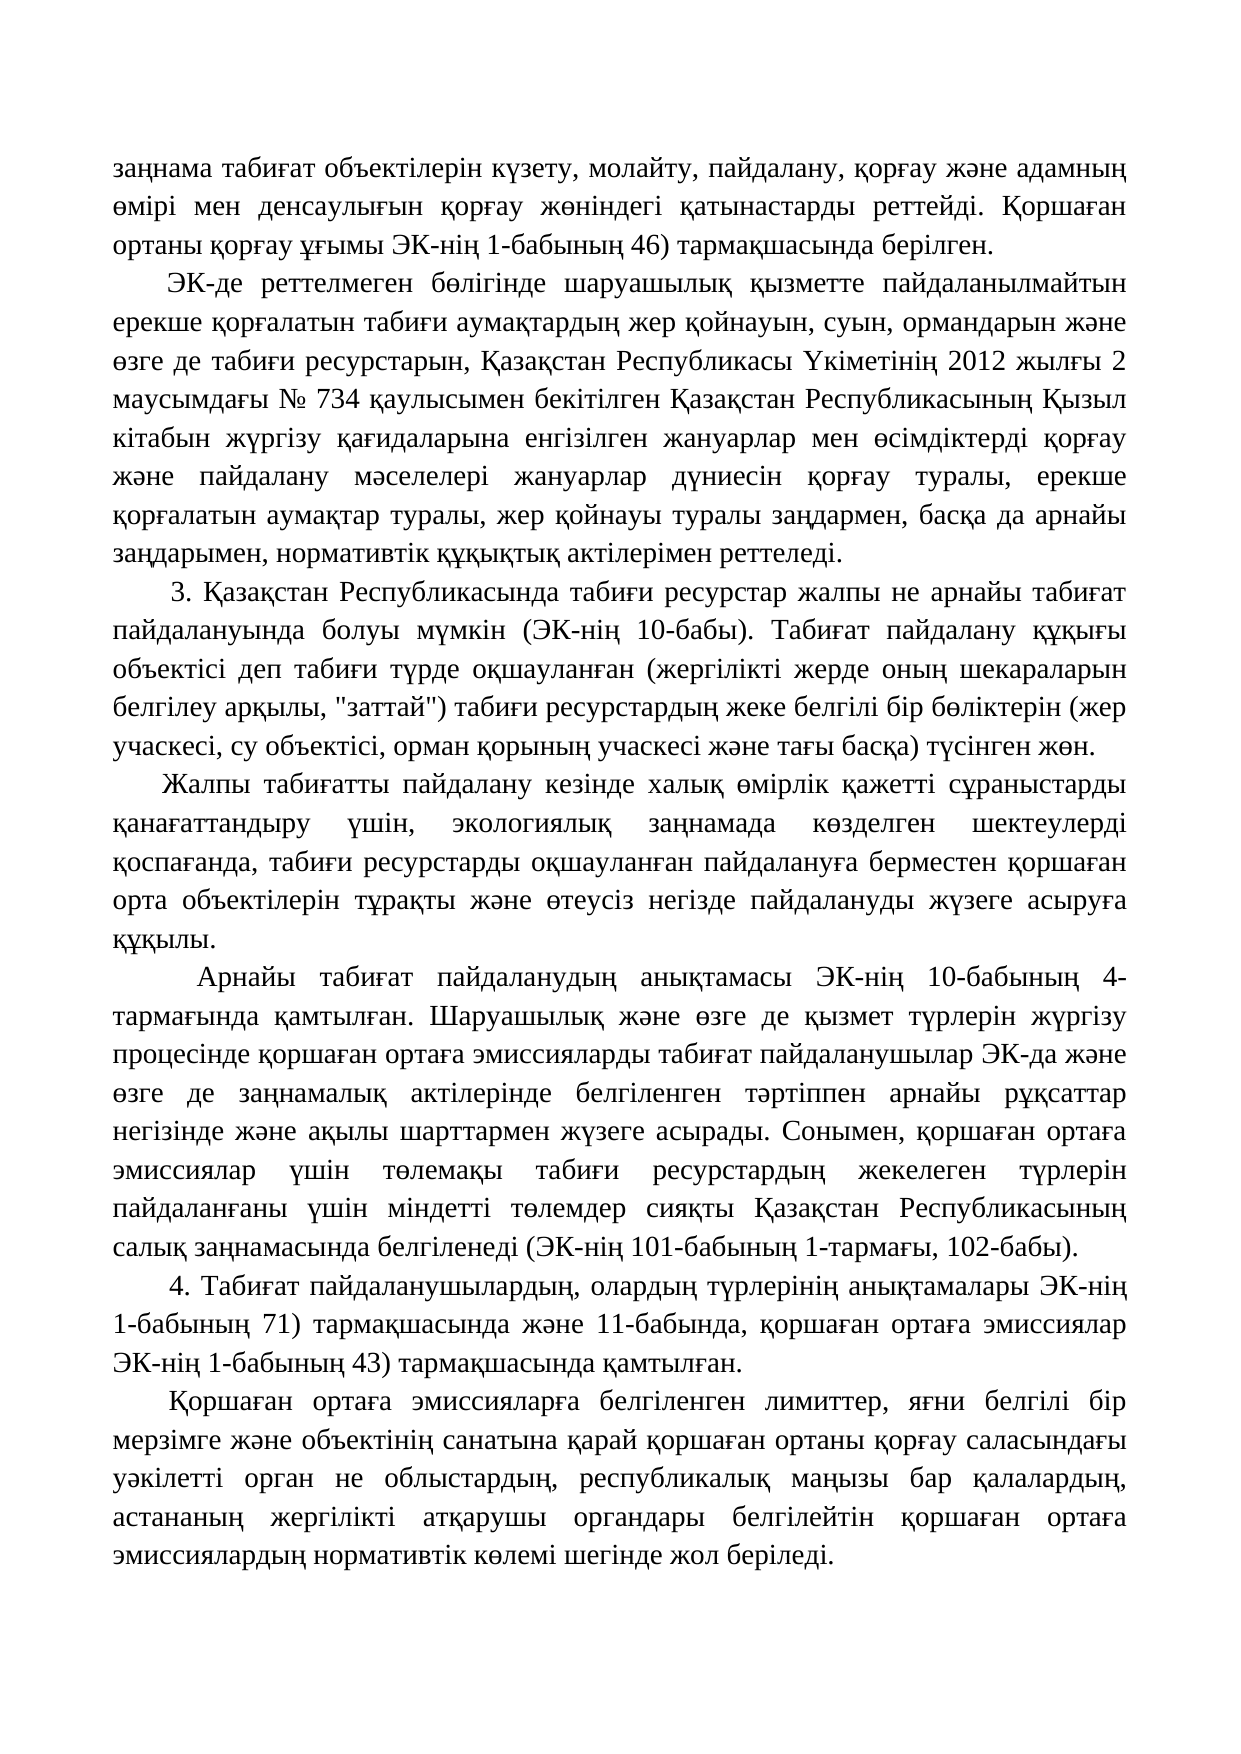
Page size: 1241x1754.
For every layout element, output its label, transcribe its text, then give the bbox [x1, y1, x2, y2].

text 3. Қазақстан Республикасында табиғи ресурстар жалпы не арнайы табиғат пайдалануында болуы мүмкін (ЭК-нің 10-бабы). Табиғат пайдалану құқығы объектісі деп табиғи түрде оқшауланған (жергілікті жерде оның шекараларын белгілеу арқылы, "заттай") табиғи ресурстардың жеке белгілі бір бөліктерін (жер учаскесі, су объектісі, орман қорының учаскесі және тағы басқа) түсінген жөн. [112, 574, 1128, 762]
text Арнайы табиғат пайдаланудың анықтамасы ЭК-нің 10-бабының 4-тармағында қамтылған. Шаруашылық және өзге де қызмет түрлерін жүргізу процесінде қоршаған ортаға эмиссияларды табиғат пайдаланушылар ЭК-да және өзге де заңнамалық актілерінде белгіленген тәртіппен арнайы рұқсаттар негізінде және ақылы шарттармен жүзеге асырады. Сонымен, қоршаған ортаға эмиссиялар үшін төлемақы табиғи ресурстардың жекелеген түрлерін пайдаланғаны үшін міндетті төлемдер сияқты Қазақстан Республикасының салық заңнамасында белгіленеді (ЭК-нің 101-бабының 1-тармағы, 102-бабы). [112, 959, 1128, 1263]
text ЭК-де реттелмеген бөлігінде шаруашылық қызметте пайдаланылмайтын ерекше қорғалатын табиғи аумақтардың жер қойнауын, суын, ормандарын және өзге де табиғи ресурстарын, Қазақстан Республикасы Үкіметінің 2012 жылғы 2 маусымдағы № 734 қаулысымен бекітілген Қазақстан Республикасының Қызыл кітабын жүргізу қағидаларына енгізілген жануарлар мен өсімдіктерді қорғау және пайдалану мәселелері жануарлар дүниесін қорғау туралы, ерекше қорғалатын аумақтар туралы, жер қойнауы туралы заңдармен, басқа да арнайы заңдарымен, нормативтік құқықтық актілерімен реттеледі. [112, 266, 1128, 569]
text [112, 150, 1128, 261]
text Қоршаған ортаға эмиссияларға белгіленген лимиттер, яғни белгілі бір мерзімге және объектінің санатына қарай қоршаған ортаны қорғау саласындағы уәкілетті орган не облыстардың, республикалық маңызы бар қалалардың, астананың жергілікті атқарушы органдары белгілейтін қоршаған ортаға эмиссиялардың нормативтік көлемі шегінде жол беріледі. [112, 1383, 1128, 1571]
text 4. Табиғат пайдаланушылардың, олардың түрлерінің анықтамалары ЭК-нің 1-бабының 71) тармақшасында және 11-бабында, қоршаған ортаға эмиссиялар ЭК-нің 1-бабының 43) тармақшасында қамтылған. [112, 1268, 1128, 1378]
text Жалпы табиғатты пайдалану кезінде халық өмірлік қажетті сұраныстарды қанағаттандыру үшін, экологиялық заңнамада көзделген шектеулерді қоспағанда, табиғи ресурстарды оқшауланған пайдалануға берместен қоршаған орта объектілерін тұрақты және өтеусіз негізде пайдалануды жүзеге асыруға құқылы. [112, 767, 1128, 954]
